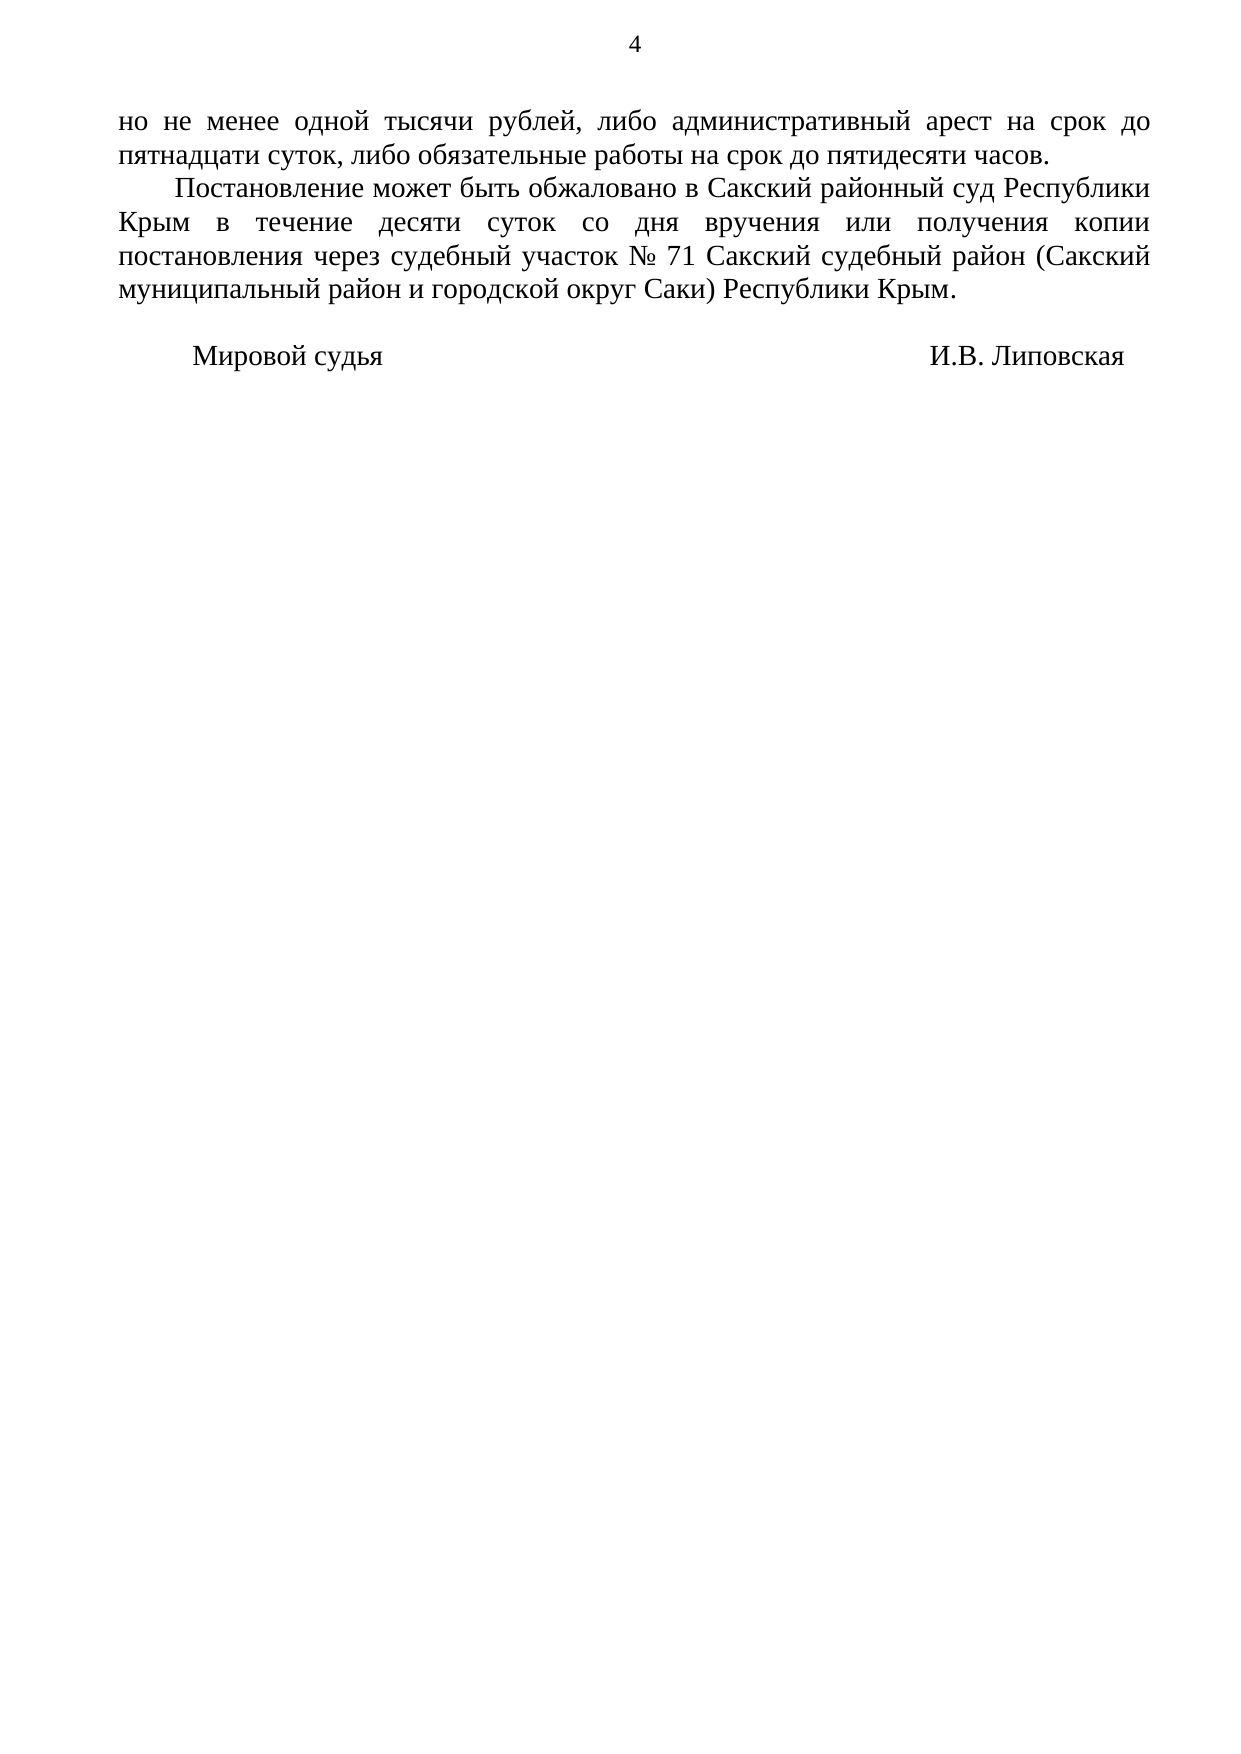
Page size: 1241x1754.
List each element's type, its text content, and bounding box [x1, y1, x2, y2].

subtitle Мировой судья И.В. Липовская [118, 338, 1152, 372]
text Постановление может быть обжаловано в Сакский районный суд Республики Крым в течение десяти суток со дня вручения или получения копии постановления через судебный участок № 71 Сакский судебный район (Сакский муниципальный район и городской округ Саки) Республики Крым. [118, 171, 1152, 305]
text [118, 103, 1152, 171]
